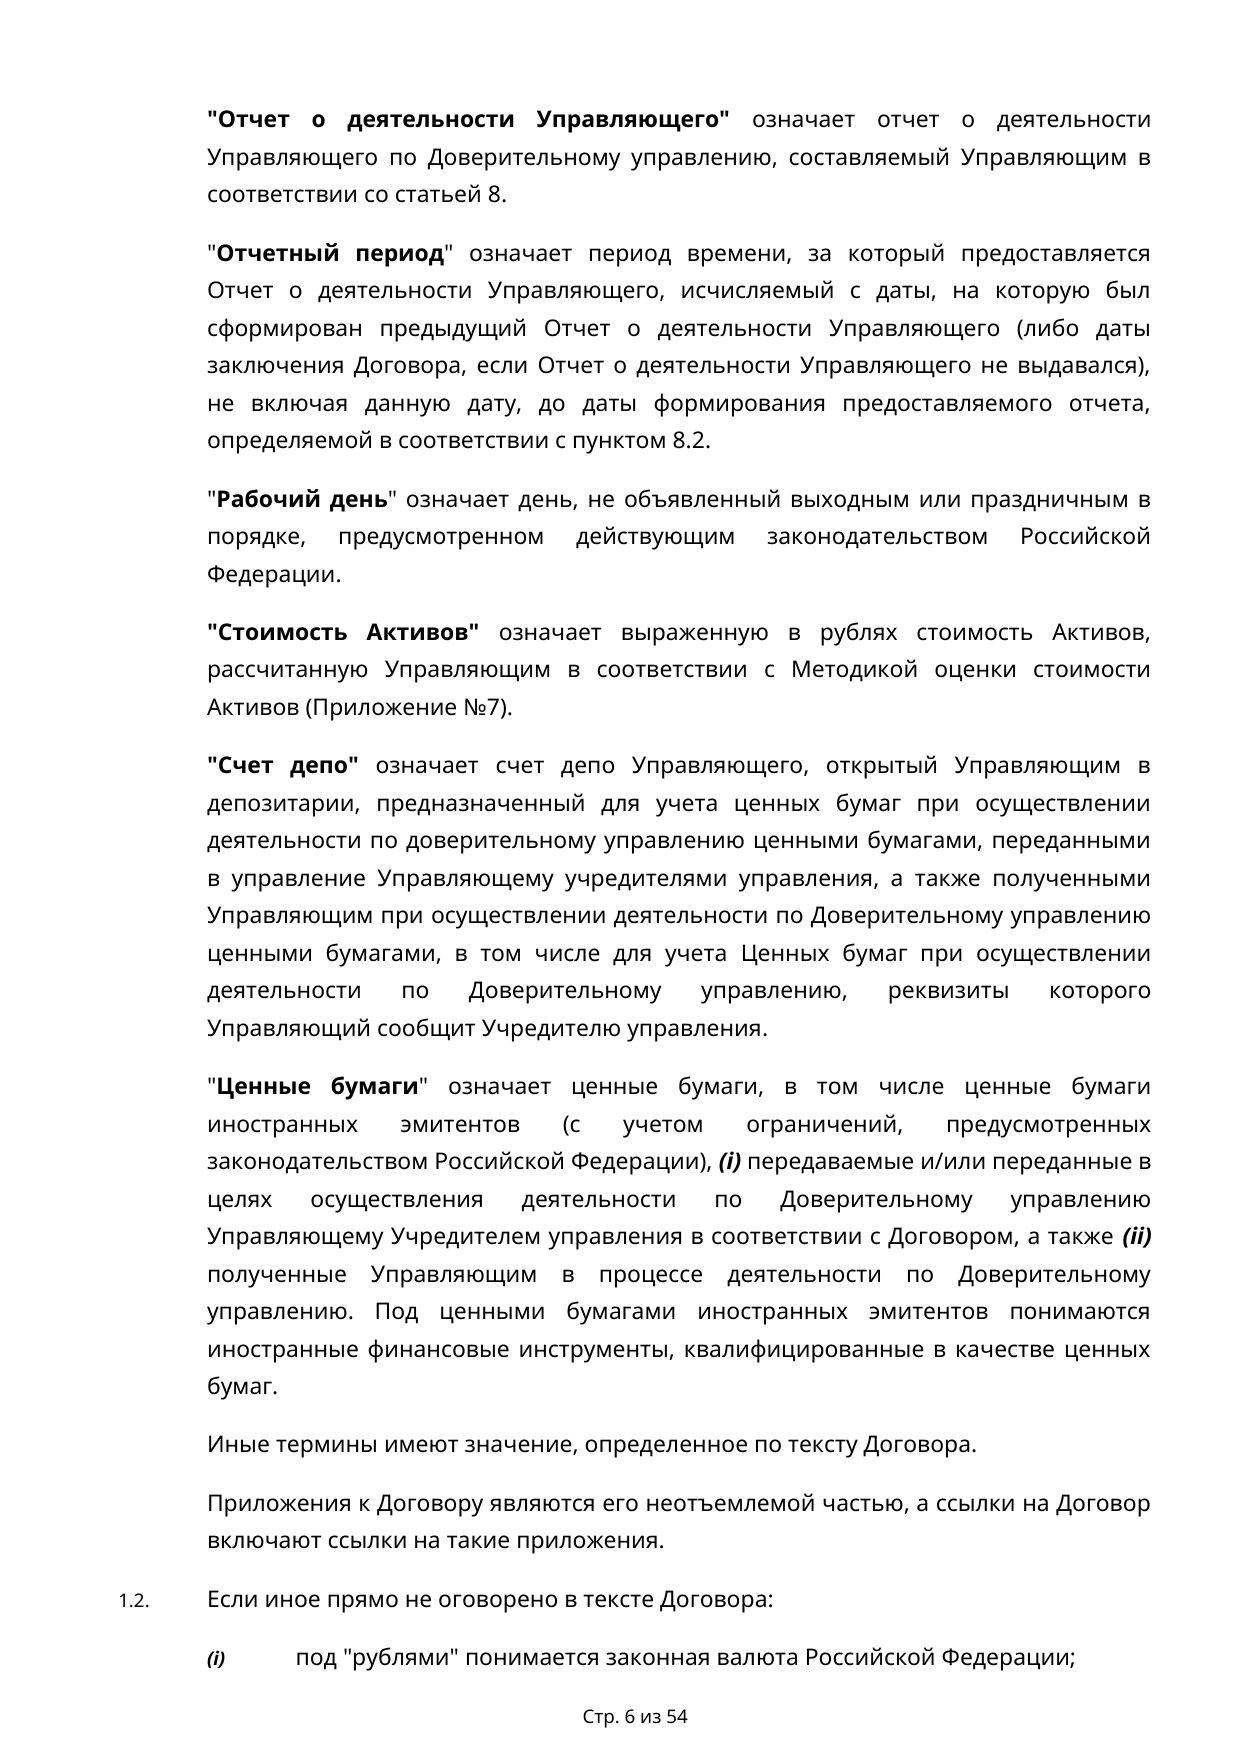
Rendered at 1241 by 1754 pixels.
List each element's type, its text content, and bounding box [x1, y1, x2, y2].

text "Ценные бумаги" означает ценные бумаги, в том числе ценные бумаги иностранных эмитентов (с учетом ограничений, предусмотренных законодательством Российской Федерации), (i) передаваемые и/или переданные в целях осуществления деятельности по Доверительному управлению Управляющему Учредителем управления в соответствии с Договором, а также (ii) полученные Управляющим в процессе деятельности по Доверительному управлению. Под ценными бумагами иностранных эмитентов понимаются иностранные финансовые инструменты, квалифицированные в качестве ценных бумаг. [207, 1070, 1152, 1401]
text "Рабочий день" означает день, не объявленный выходным или праздничным в порядке, предусмотренном действующим законодательством Российской Федерации. [207, 483, 1152, 589]
list под "рублями" понимается законная валюта Российской Федерации; [207, 1641, 1152, 1672]
text "Стоимость Активов" означает выраженную в рублях стоимость Активов, рассчитанную Управляющим в соответствии с Методикой оценки стоимости Активов (Приложение №7). [207, 616, 1152, 722]
list Если иное прямо не оговорено в тексте Договора: [118, 1583, 1152, 1614]
text Приложения к Договору являются его неотъемлемой частью, а ссылки на Договор включают ссылки на такие приложения. [207, 1487, 1152, 1556]
text Иные термины имеют значение, определенное по тексту Договора. [207, 1428, 1152, 1460]
text "Отчетный период" означает период времени, за который предоставляется Отчет о деятельности Управляющего, исчисляемый с даты, на которую был сформирован предыдущий Отчет о деятельности Управляющего (либо даты заключения Договора, если Отчет о деятельности Управляющего не выдавался), не включая данную дату, до даты формирования предоставляемого отчета, определяемой в соответствии с пунктом 8.2. [207, 237, 1152, 456]
text "Отчет о деятельности Управляющего" означает отчет о деятельности Управляющего по Доверительному управлению, составляемый Управляющим в соответствии со статьей 8. [207, 103, 1152, 210]
text "Счет депо" означает счет депо Управляющего, открытый Управляющим в депозитарии, предназначенный для учета ценных бумаг при осуществлении деятельности по доверительному управлению ценными бумагами, переданными в управление Управляющему учредителями управления, а также полученными Управляющим при осуществлении деятельности по Доверительному управлению ценными бумагами, в том числе для учета Ценных бумаг при осуществлении деятельности по Доверительному управлению, реквизиты которого Управляющий сообщит Учредителю управления. [207, 749, 1152, 1043]
